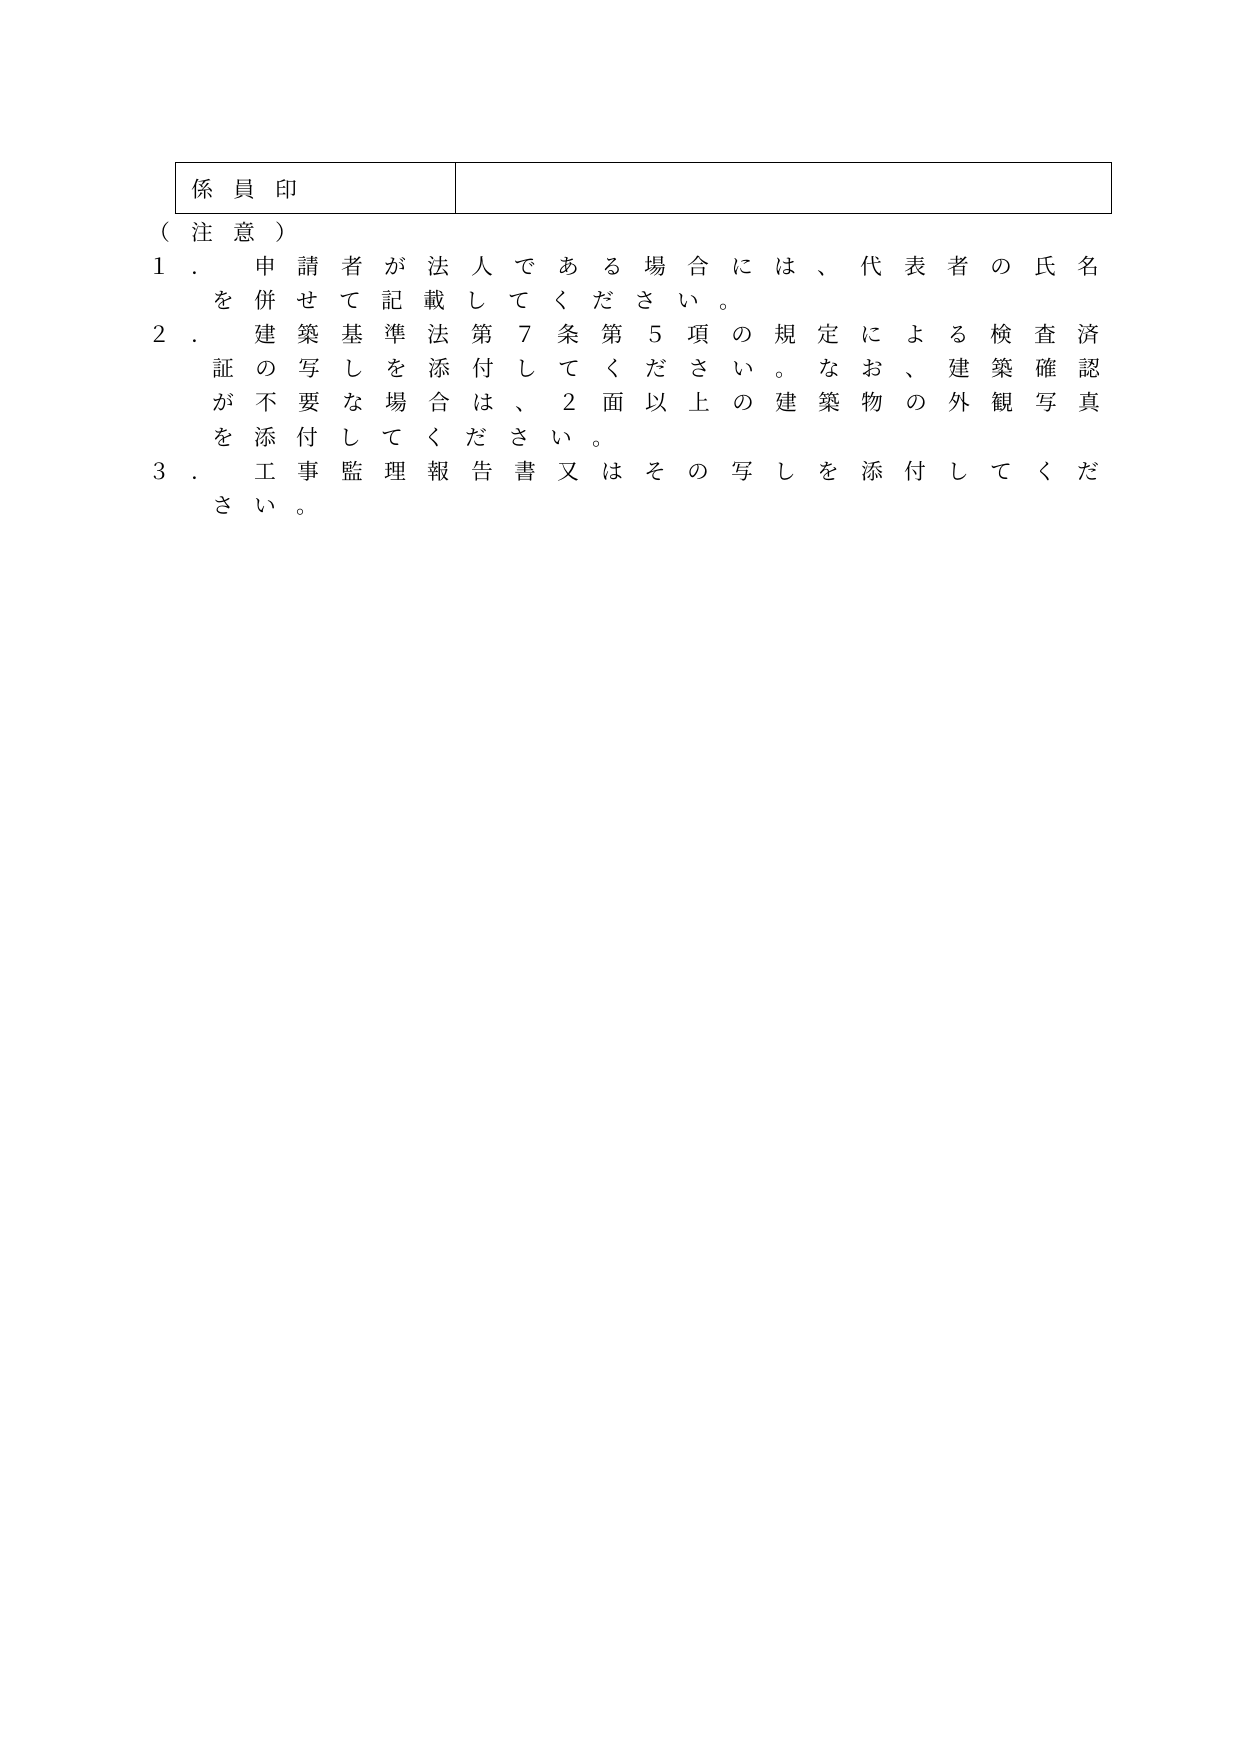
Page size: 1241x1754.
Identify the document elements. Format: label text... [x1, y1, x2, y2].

table_cell 係員印 [176, 163, 455, 212]
list 工事監理報告書又はその写しを添付してください。 [148, 453, 1121, 521]
text （注意） [148, 213, 1121, 248]
list 建築基準法第７条第５項の規定による検査済証の写しを添付してください。なお、建築確認が不要な場合は、２面以上の建築物の外観写真を添付してください。 [148, 316, 1121, 453]
list 申請者が法人である場合には、代表者の氏名を併せて記載してください。 [148, 248, 1121, 316]
